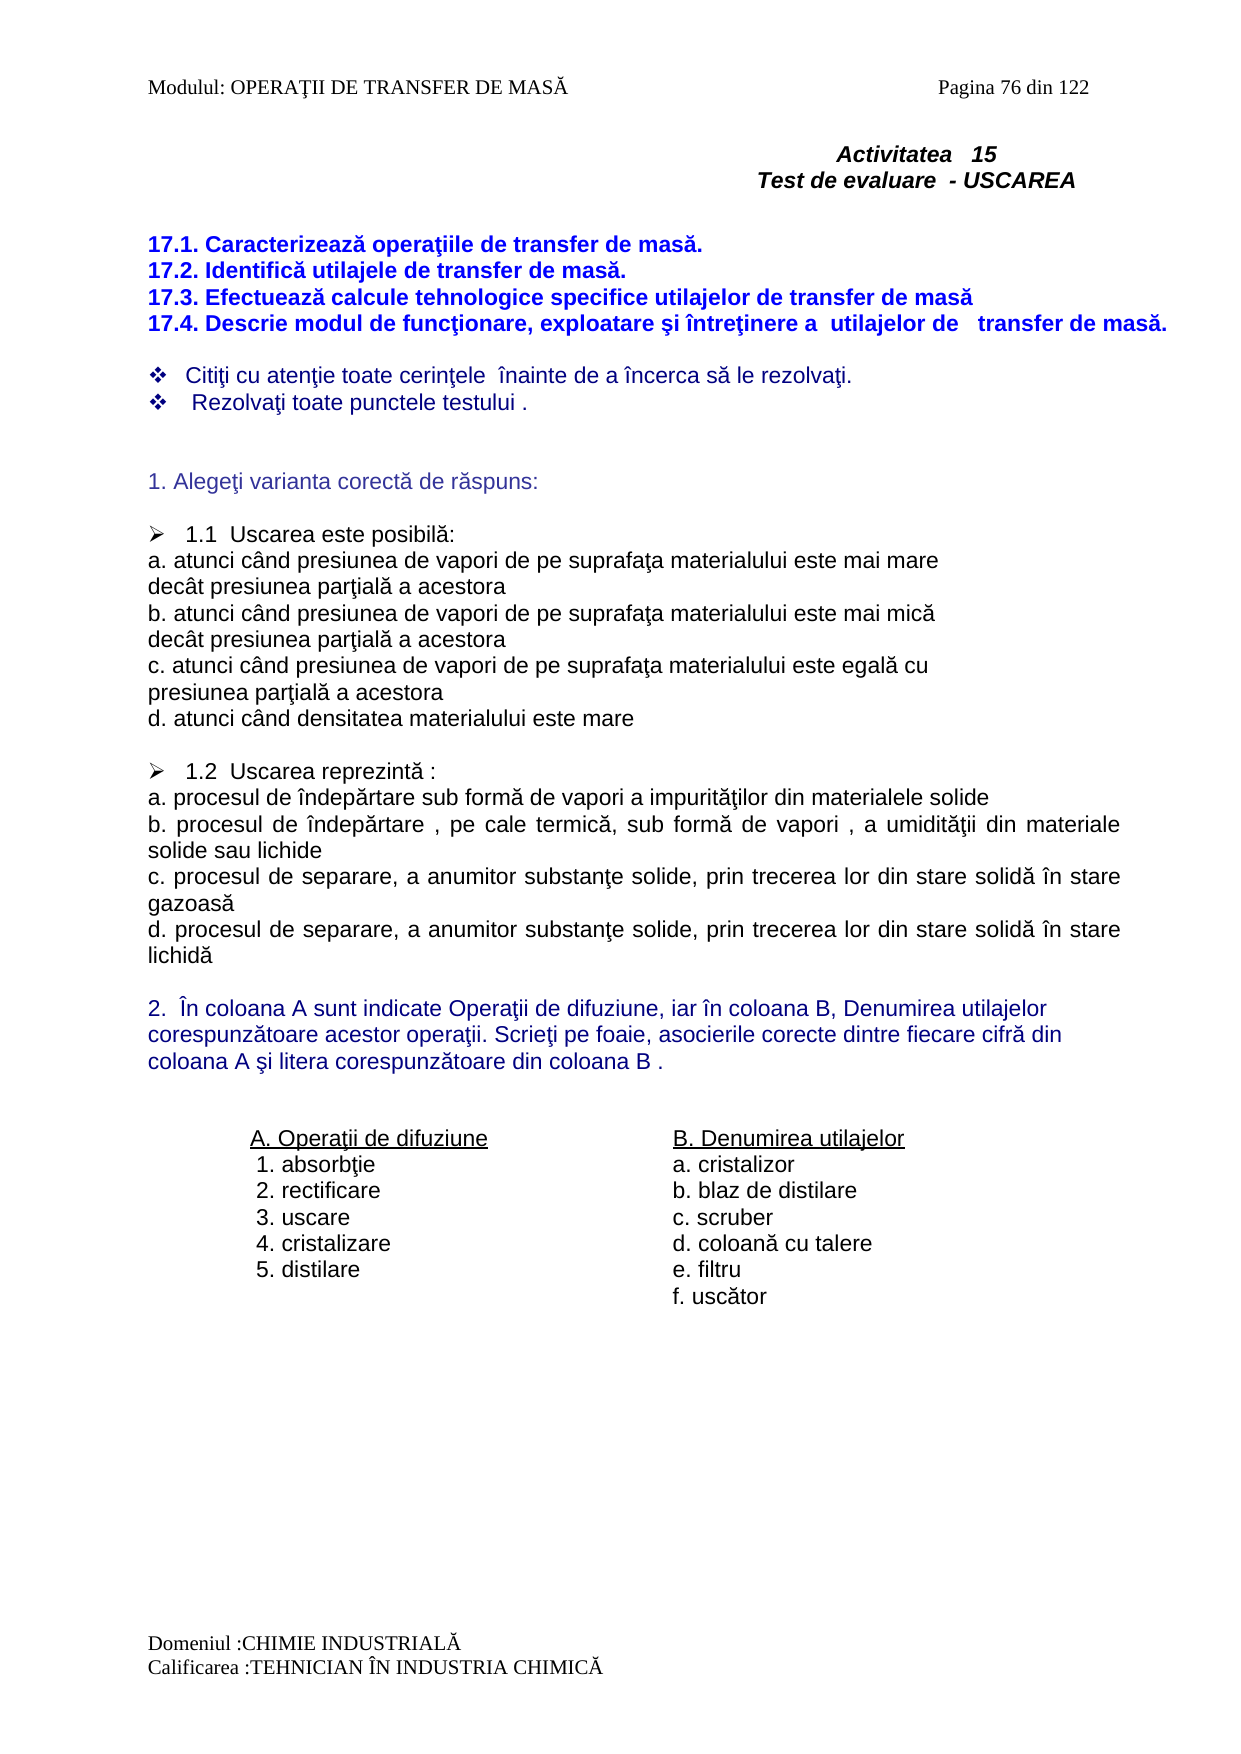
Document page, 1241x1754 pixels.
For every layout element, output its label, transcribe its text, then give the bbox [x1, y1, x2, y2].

text 3. uscare [148, 1203, 597, 1230]
text e. filtru [672, 1256, 1122, 1283]
text c. scruber [672, 1203, 1122, 1230]
text d. coloană cu talere [672, 1230, 1122, 1256]
text c. atunci când presiunea de vapori de pe suprafaţa materialului este egală cu [148, 652, 1122, 679]
text corespunzătoare acestor operaţii. Scrieţi pe foaie, asocierile corecte dintre fiecare cifră din [148, 1021, 1122, 1048]
text A. Operaţii de difuziune B. Denumirea utilajelor [148, 1124, 1122, 1151]
text b. procesul de îndepărtare , pe cale termică, sub formă de vapori , a umidităţii din materiale solide sau lichide [148, 811, 1122, 863]
text 17.3. Efectuează calcule tehnologice specifice utilajelor de transfer de masă [148, 283, 1238, 310]
text 17.2. Identifică utilajele de transfer de masă. [148, 257, 1238, 283]
text 4. cristalizare [148, 1230, 597, 1256]
text a. cristalizor [672, 1151, 1122, 1177]
list 1.1 Uscarea este posibilă: [148, 521, 1122, 547]
text b. blaz de distilare [672, 1177, 1122, 1203]
text 1. Alegeţi varianta corectă de răspuns: [148, 468, 1122, 494]
text 2. În coloana A sunt indicate Operaţii de difuziune, iar în coloana B, Denumirea utilajelor [148, 995, 1122, 1021]
text presiunea parţială a acestora [148, 679, 1122, 705]
text c. procesul de separare, a anumitor substanţe solide, prin trecerea lor din stare solidă în stare gazoasă [148, 863, 1122, 916]
text f. uscător [672, 1283, 1122, 1309]
text decât presiunea parţială a acestora [148, 626, 1122, 652]
text a. procesul de îndepărtare sub formă de vapori a impurităţilor din materialele solide [148, 784, 1122, 811]
list Citiţi cu atenţie toate cerinţele înainte de a încerca să le rezolvaţi. [148, 362, 1122, 389]
text a. atunci când presiunea de vapori de pe suprafaţa materialului este mai mare [148, 547, 1122, 573]
text d. atunci când densitatea materialului este mare [148, 705, 1122, 731]
list Rezolvaţi toate punctele testului . [148, 389, 1122, 415]
text 2. rectificare [148, 1177, 597, 1203]
text 5. distilare [148, 1256, 597, 1283]
text 17.4. Descrie modul de funcţionare, exploatare şi întreţinere a utilajelor de transfer de masă. [148, 310, 1238, 336]
text d. procesul de separare, a anumitor substanţe solide, prin trecerea lor din stare solidă în stare lichidă [148, 916, 1122, 969]
text b. atunci când presiunea de vapori de pe suprafaţa materialului este mai mică [148, 600, 1122, 626]
list 1.2 Uscarea reprezintă : [148, 758, 1122, 784]
text decât presiunea parţială a acestora [148, 573, 1122, 600]
text 1. absorbţie [148, 1151, 597, 1177]
text 17.1. Caracterizează operaţiile de transfer de masă. [148, 231, 1238, 257]
text coloana A şi litera corespunzătoare din coloana B . [148, 1048, 1122, 1074]
